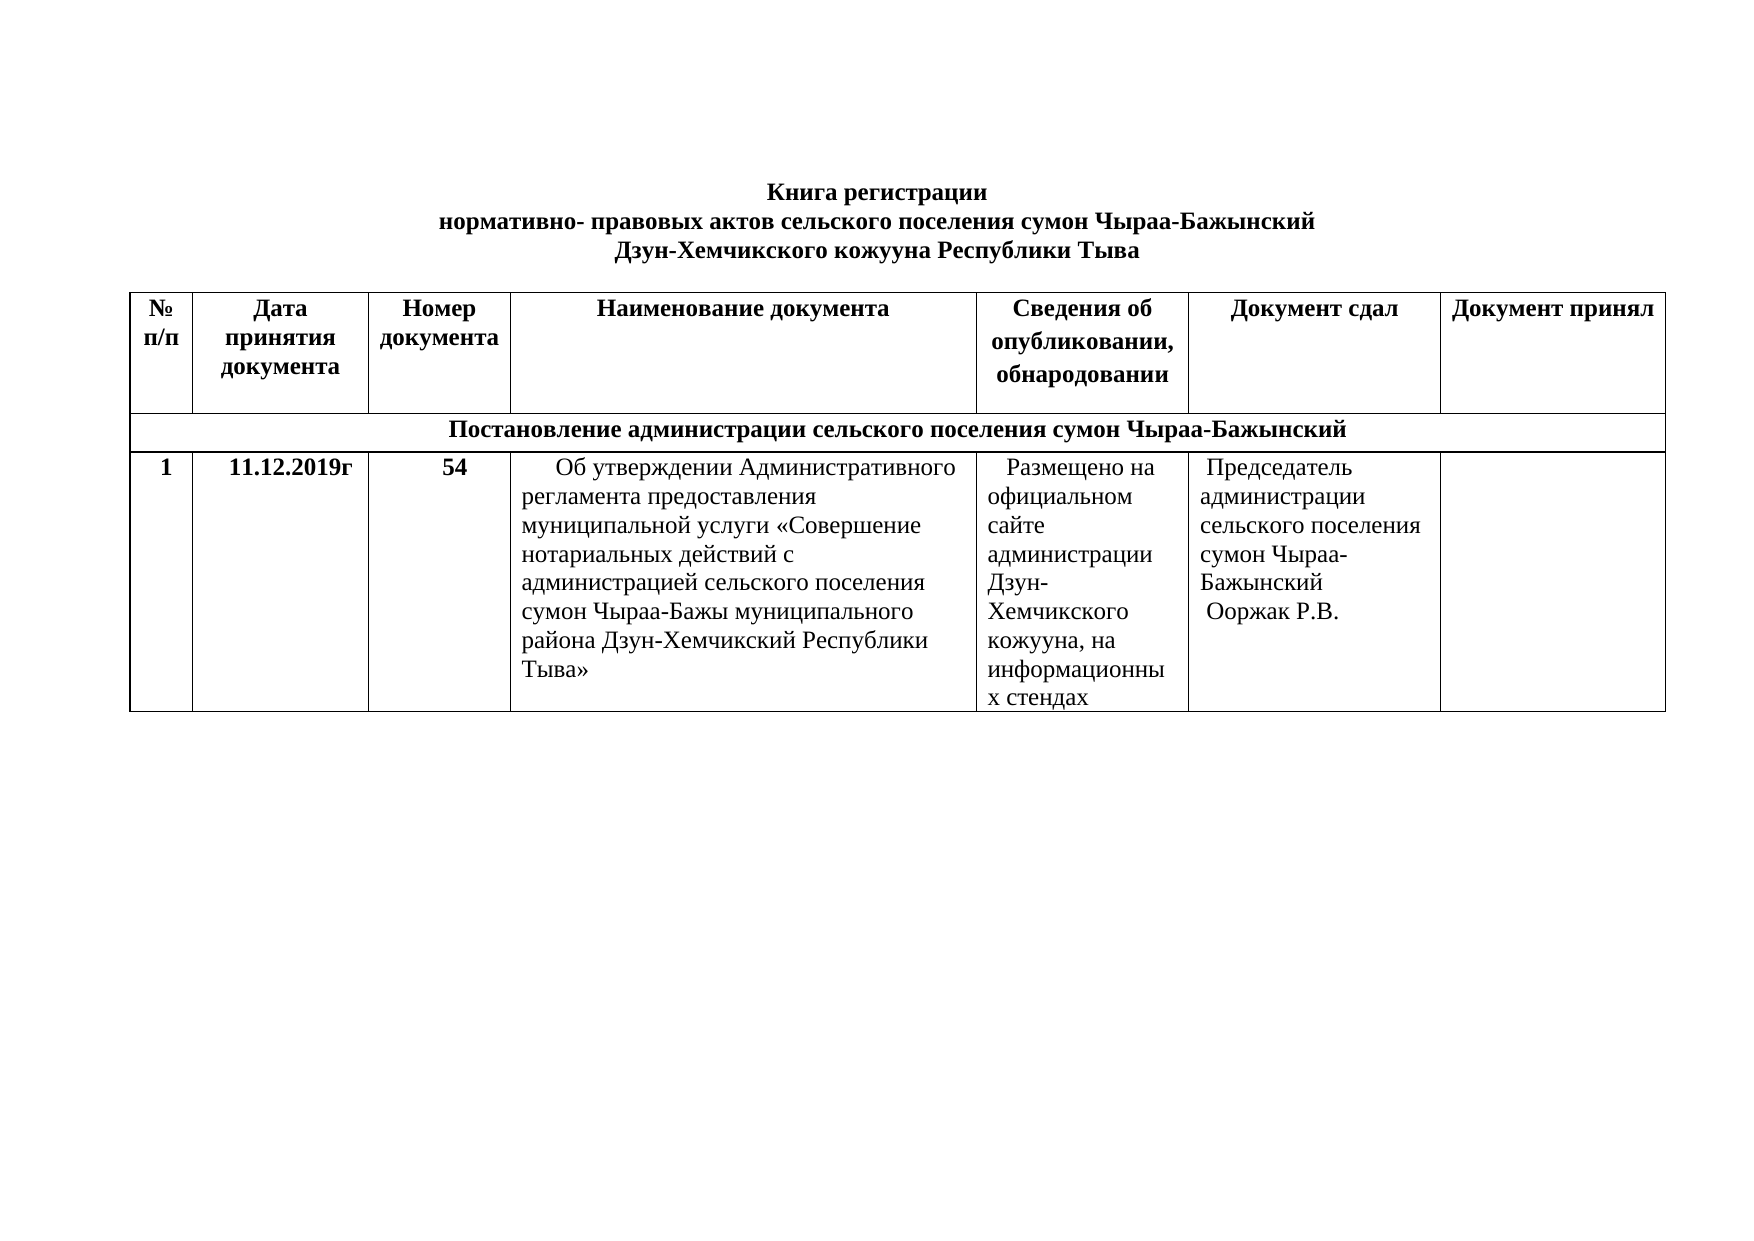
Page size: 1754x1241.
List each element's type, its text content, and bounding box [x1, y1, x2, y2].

table_header Сведения об опубликовании, обнародовании [977, 293, 1188, 413]
table_header Документ принял [1441, 293, 1665, 413]
table_header Наименование документа [511, 293, 976, 413]
table_cell 1 [131, 453, 192, 711]
table_header Документ сдал [1189, 293, 1440, 413]
text нормативно- правовых актов сельского поселения сумон Чыраа-Бажынский [118, 206, 1636, 235]
table_header № п/п [131, 293, 192, 413]
table_cell Председатель администрации сельского поселения сумон Чыраа-Бажынский Ооржак Р.В. [1189, 453, 1440, 711]
table_cell Размещено на официальном сайте администрации Дзун-Хемчикского кожууна, на информационных стендах [977, 453, 1188, 711]
table_cell 11.12.2019г [193, 453, 368, 711]
table_header Дата принятия документа [193, 293, 368, 413]
table_header Номер документа [369, 293, 510, 413]
table_cell [1441, 453, 1665, 711]
table_cell Постановление администрации сельского поселения сумон Чыраа-Бажынский [131, 414, 1665, 451]
text Дзун-Хемчикского кожууна Республики Тыва [118, 235, 1636, 263]
table_cell Об утверждении Административного регламента предоставления муниципальной услуги «Совершение нотариальных действий с администрацией сельского поселения сумон Чыраа-Бажы муниципального района Дзун-Хемчикский Республики Тыва» [511, 453, 976, 711]
table_cell 54 [369, 453, 510, 711]
text Книга регистрации [118, 177, 1636, 206]
